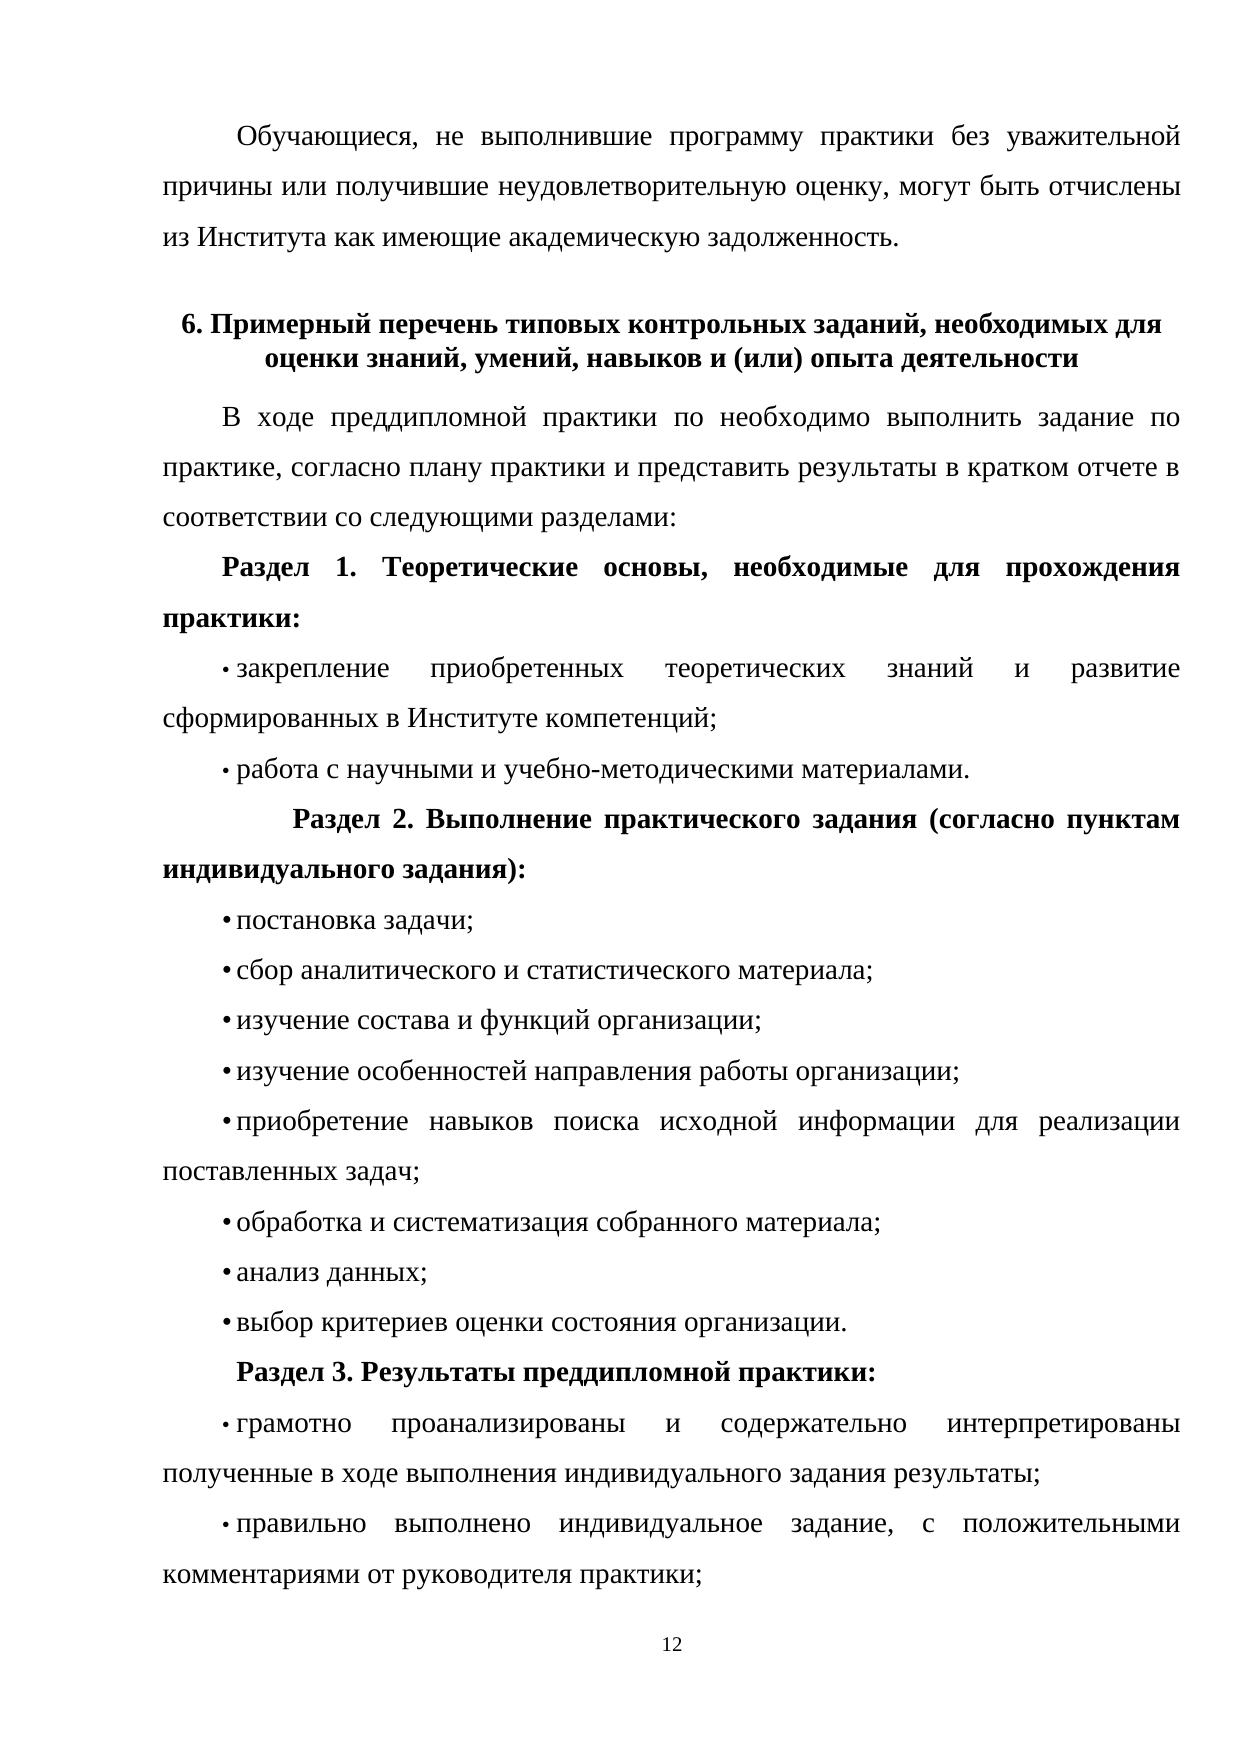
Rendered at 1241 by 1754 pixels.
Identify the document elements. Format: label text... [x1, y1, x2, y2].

list приобретение навыков поиска исходной информации для реализации поставленных задач; [162, 1103, 1181, 1187]
list грамотно проанализированы и содержательно интерпретированы полученные в ходе выполнения индивидуального задания результаты; [162, 1405, 1181, 1489]
text Обучающиеся, не выполнившие программу практики без уважительной причины или получившие неудовлетворительную оценку, могут быть отчислены из Института как имеющие академическую задолженность. [162, 118, 1181, 252]
list правильно выполнено индивидуальное задание, с положительными комментариями от руководителя практики; [162, 1506, 1181, 1589]
text Раздел 2. Выполнение практического задания (согласно пунктам индивидуального задания): [162, 801, 1181, 885]
list работа с научными и учебно-методическими материалами. [162, 751, 1181, 784]
list выбор критериев оценки состояния организации. [162, 1304, 1181, 1338]
list изучение состава и функций организации; [162, 1002, 1181, 1036]
subtitle 6. Примерный перечень типовых контрольных заданий, необходимых для оценки знаний, умений, навыков и (или) опыта деятельности [162, 307, 1181, 374]
list сбор аналитического и статистического материала; [162, 952, 1181, 986]
text Раздел 1. Теоретические основы, необходимые для прохождения практики: [162, 549, 1181, 633]
list изучение особенностей направления работы организации; [162, 1053, 1181, 1086]
list постановка задачи; [162, 902, 1181, 935]
list обработка и систематизация собранного материала; [162, 1204, 1181, 1237]
text Раздел 3. Результаты преддипломной практики: [162, 1354, 1181, 1388]
text В ходе преддипломной практики по необходимо выполнить задание по практике, согласно плану практики и представить результаты в кратком отчете в соответствии со следующими разделами: [162, 399, 1181, 533]
list закрепление приобретенных теоретических знаний и развитие сформированных в Институте компетенций; [162, 650, 1181, 734]
list анализ данных; [162, 1254, 1181, 1287]
